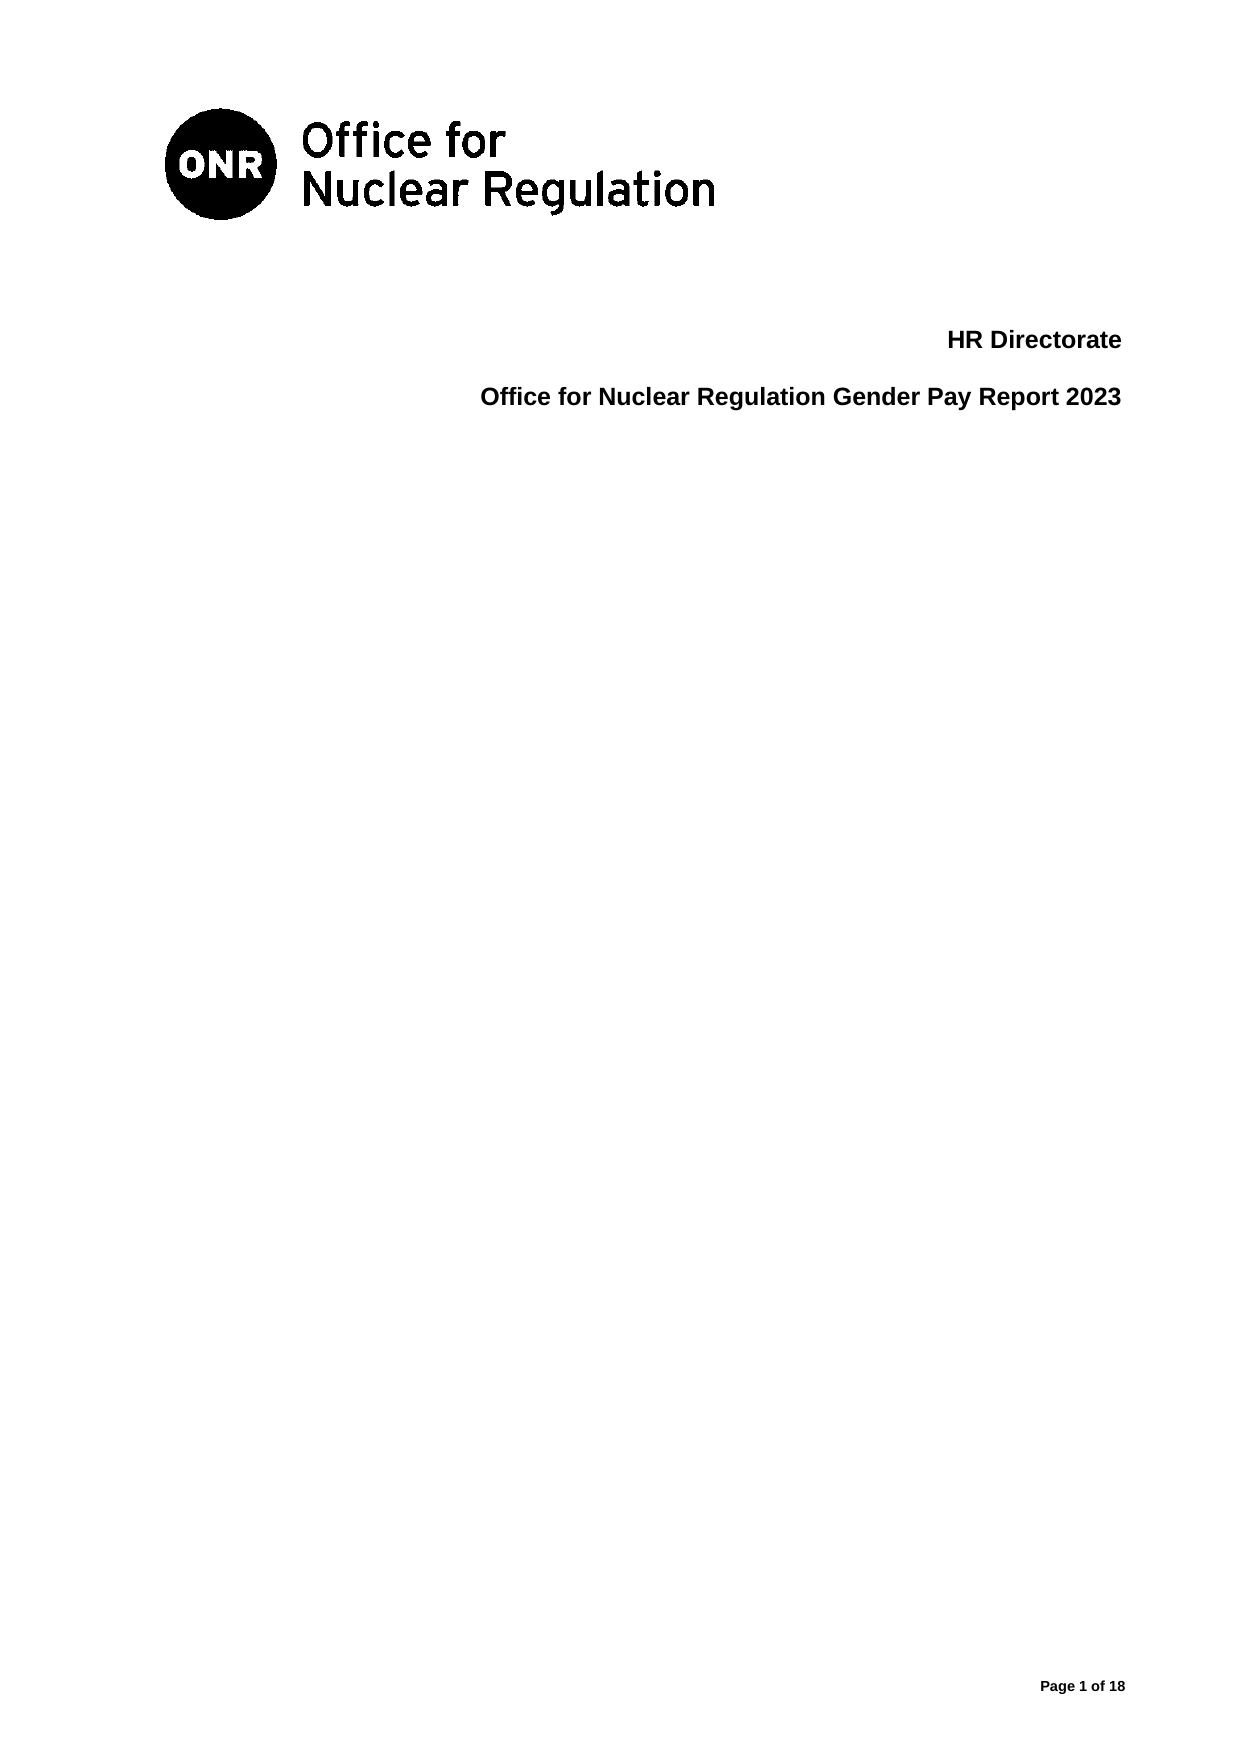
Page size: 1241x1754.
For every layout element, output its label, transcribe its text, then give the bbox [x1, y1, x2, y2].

text HR Directorate [165, 325, 1122, 354]
text Office for Nuclear Regulation Gender Pay Report 2023 [165, 382, 1122, 411]
